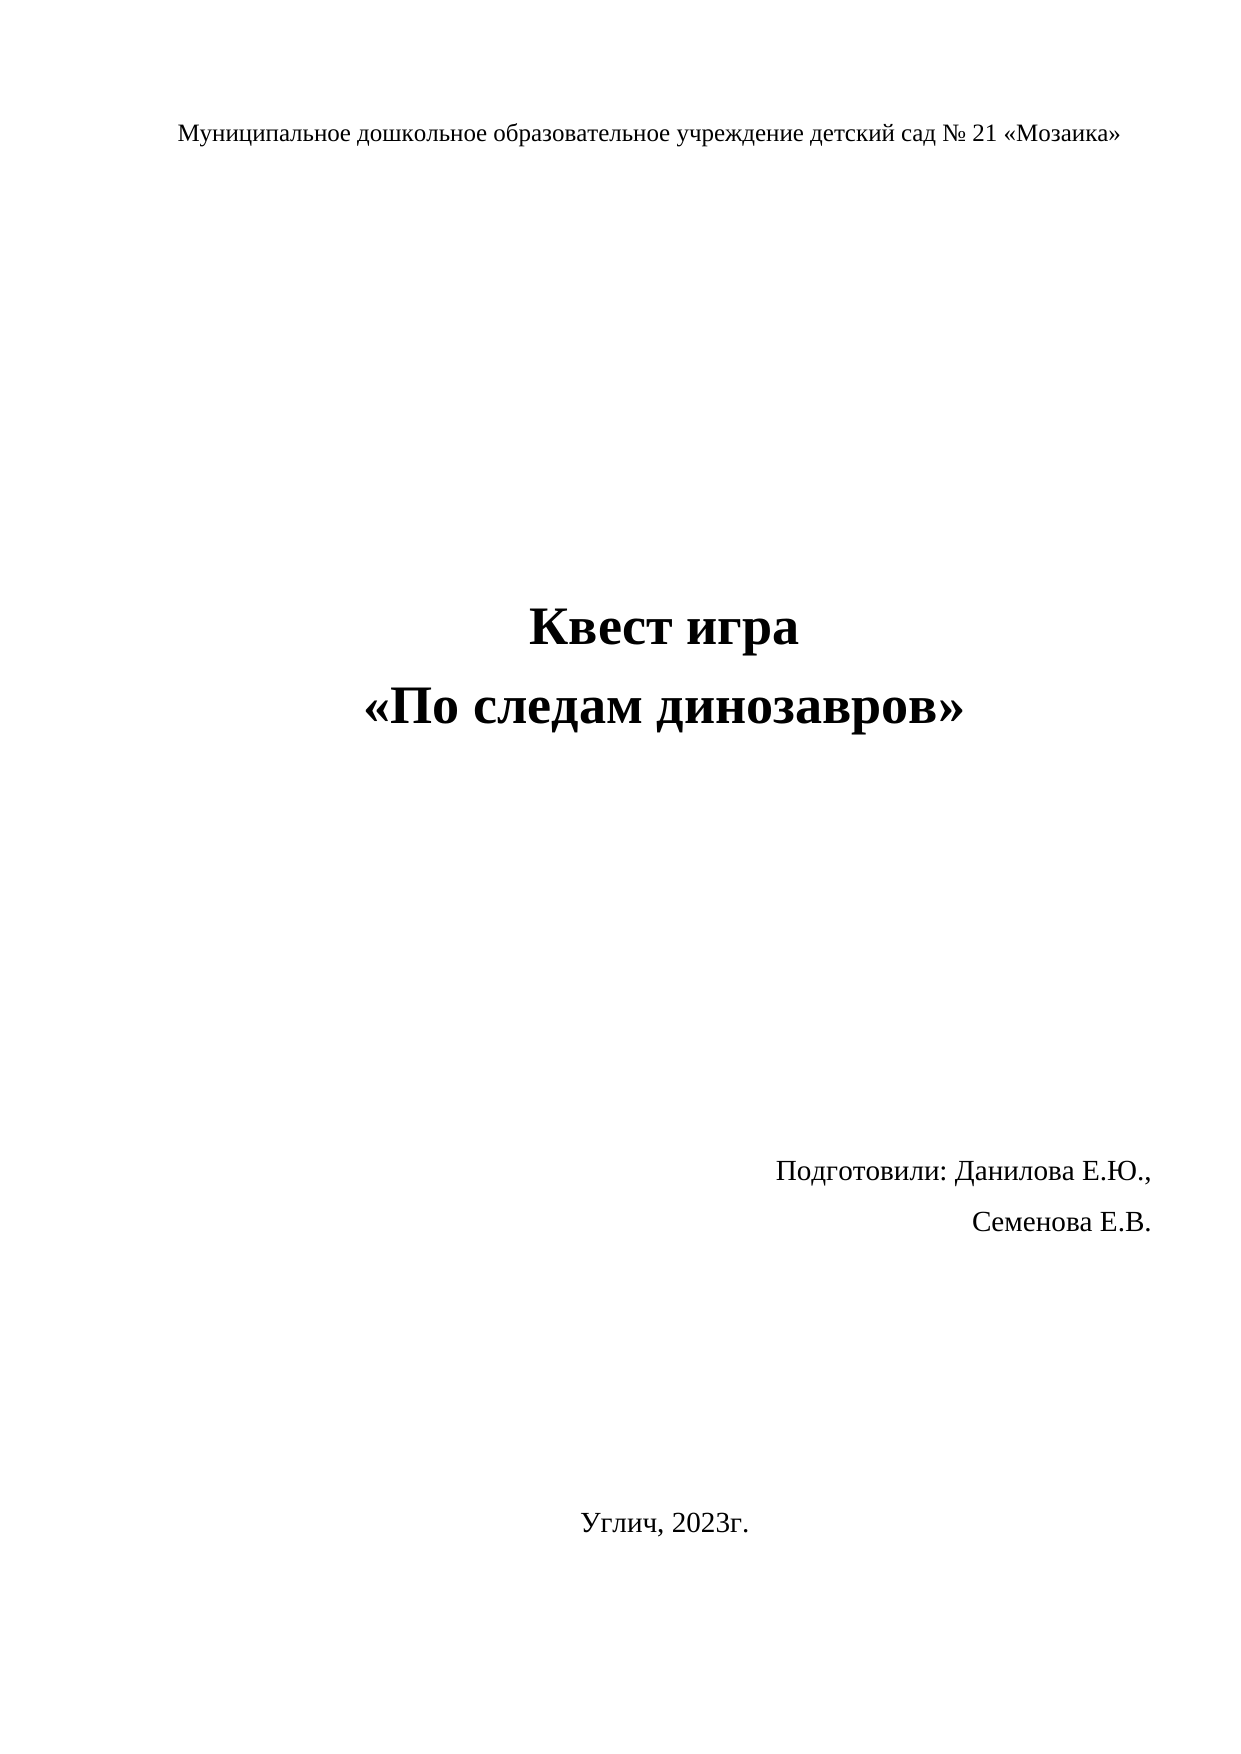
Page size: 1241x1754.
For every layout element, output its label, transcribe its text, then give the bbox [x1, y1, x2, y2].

text Углич, 2023г. [177, 1505, 1152, 1538]
text Подготовили: Данилова Е.Ю., [177, 1153, 1152, 1187]
text Семенова Е.В. [177, 1204, 1152, 1237]
text «По следам динозавров» [177, 673, 1152, 735]
text Муниципальное дошкольное образовательное учреждение детский сад № 21 «Мозаика» [177, 118, 1152, 147]
text Квест игра [177, 594, 1152, 656]
